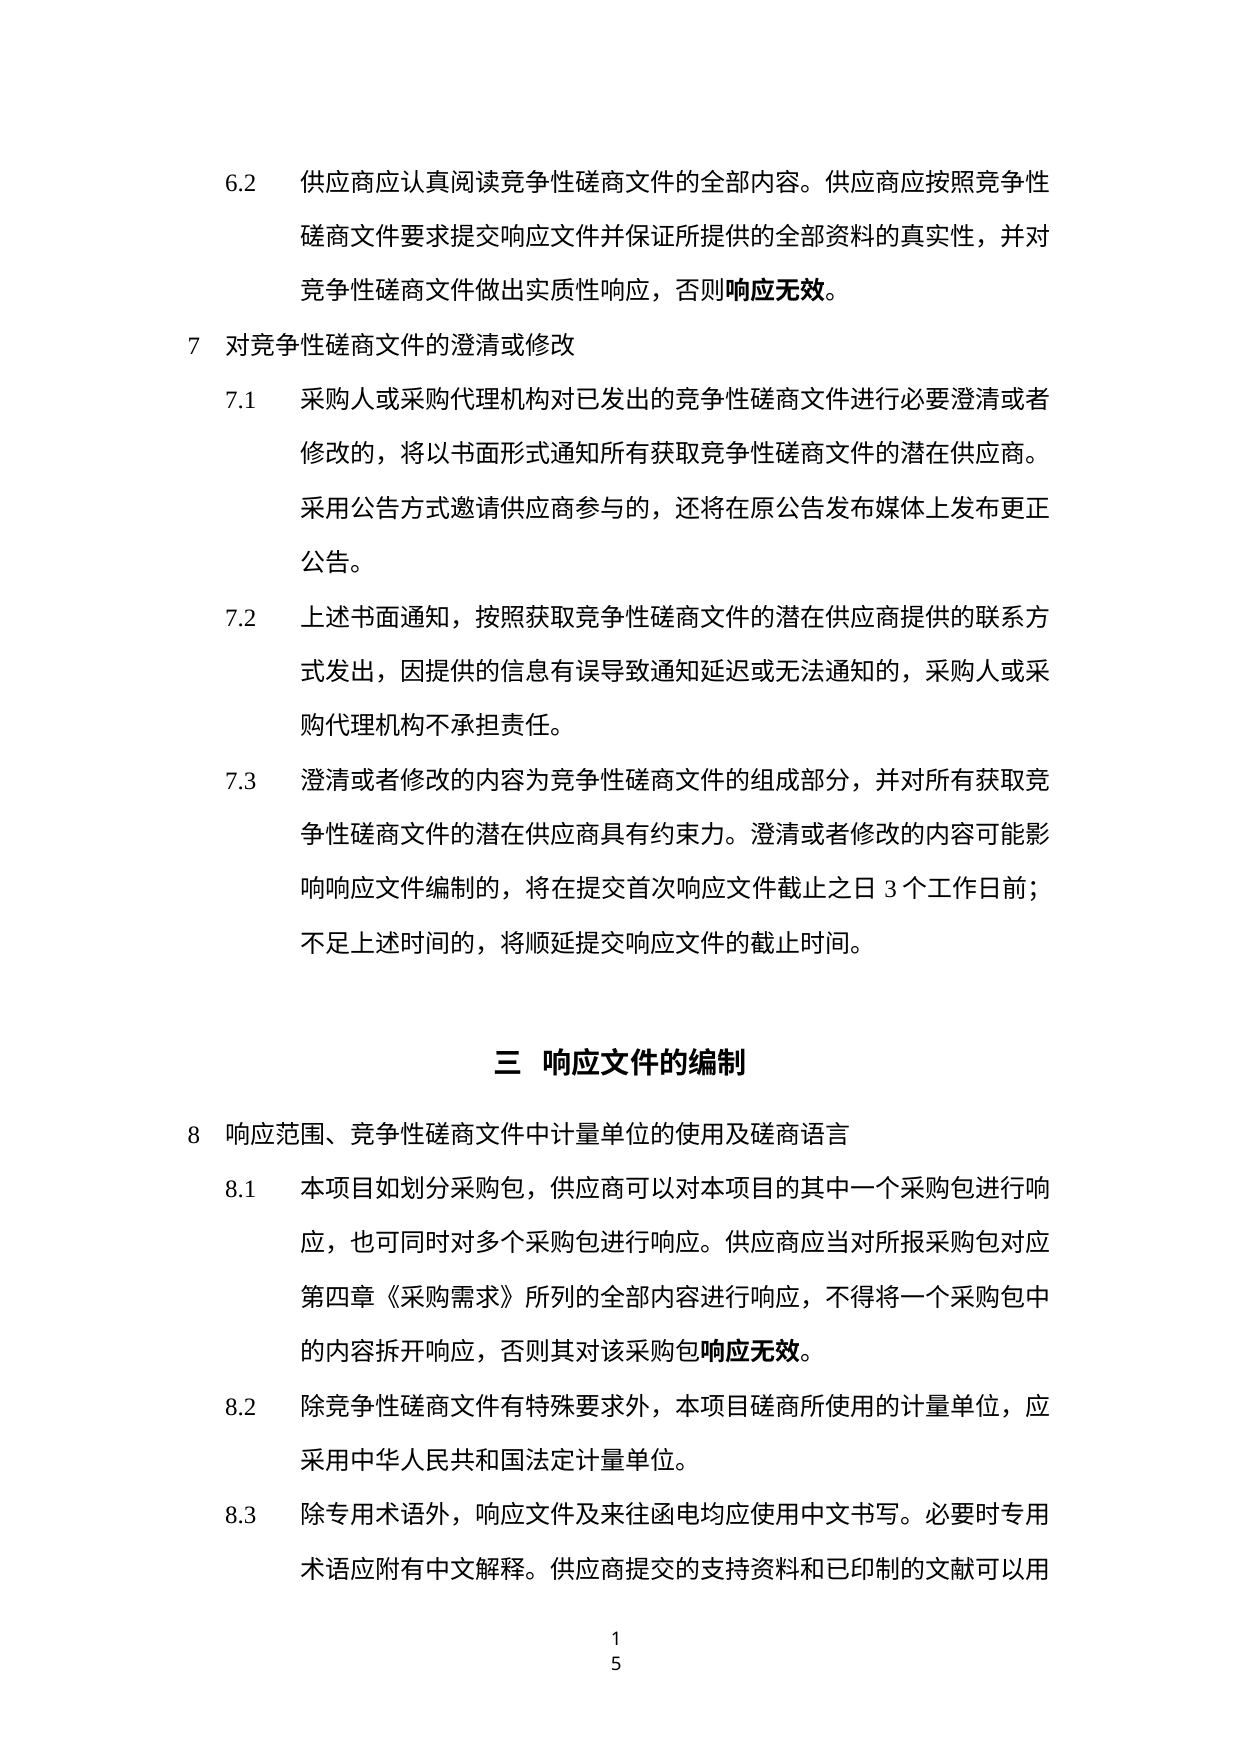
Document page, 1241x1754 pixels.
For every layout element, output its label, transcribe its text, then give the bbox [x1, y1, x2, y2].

list 澄清或者修改的内容为竞争性磋商文件的组成部分，并对所有获取竞争性磋商文件的潜在供应商具有约束力。澄清或者修改的内容可能影响响应文件编制的，将在提交首次响应文件截止之日3个工作日前；不足上述时间的，将顺延提交响应文件的截止时间。 [225, 760, 1053, 959]
list 对竞争性磋商文件的澄清或修改 [187, 325, 1053, 361]
list 响应范围、竞争性磋商文件中计量单位的使用及磋商语言 [187, 1114, 1053, 1150]
subtitle 三 响应文件的编制 [187, 1028, 1053, 1093]
list 供应商应认真阅读竞争性磋商文件的全部内容。供应商应按照竞争性磋商文件要求提交响应文件并保证所提供的全部资料的真实性，并对竞争性磋商文件做出实质性响应，否则响应无效。 [225, 162, 1053, 307]
list 本项目如划分采购包，供应商可以对本项目的其中一个采购包进行响应，也可同时对多个采购包进行响应。供应商应当对所报采购包对应第四章《采购需求》所列的全部内容进行响应，不得将一个采购包中的内容拆开响应，否则其对该采购包响应无效。 [225, 1168, 1053, 1368]
list 除竞争性磋商文件有特殊要求外，本项目磋商所使用的计量单位，应采用中华人民共和国法定计量单位。 [225, 1386, 1053, 1477]
list 采购人或采购代理机构对已发出的竞争性磋商文件进行必要澄清或者修改的，将以书面形式通知所有获取竞争性磋商文件的潜在供应商。采用公告方式邀请供应商参与的，还将在原公告发布媒体上发布更正公告。 [225, 379, 1053, 579]
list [225, 1495, 1053, 1585]
list 上述书面通知，按照获取竞争性磋商文件的潜在供应商提供的联系方式发出，因提供的信息有误导致通知延迟或无法通知的，采购人或采购代理机构不承担责任。 [225, 597, 1053, 742]
